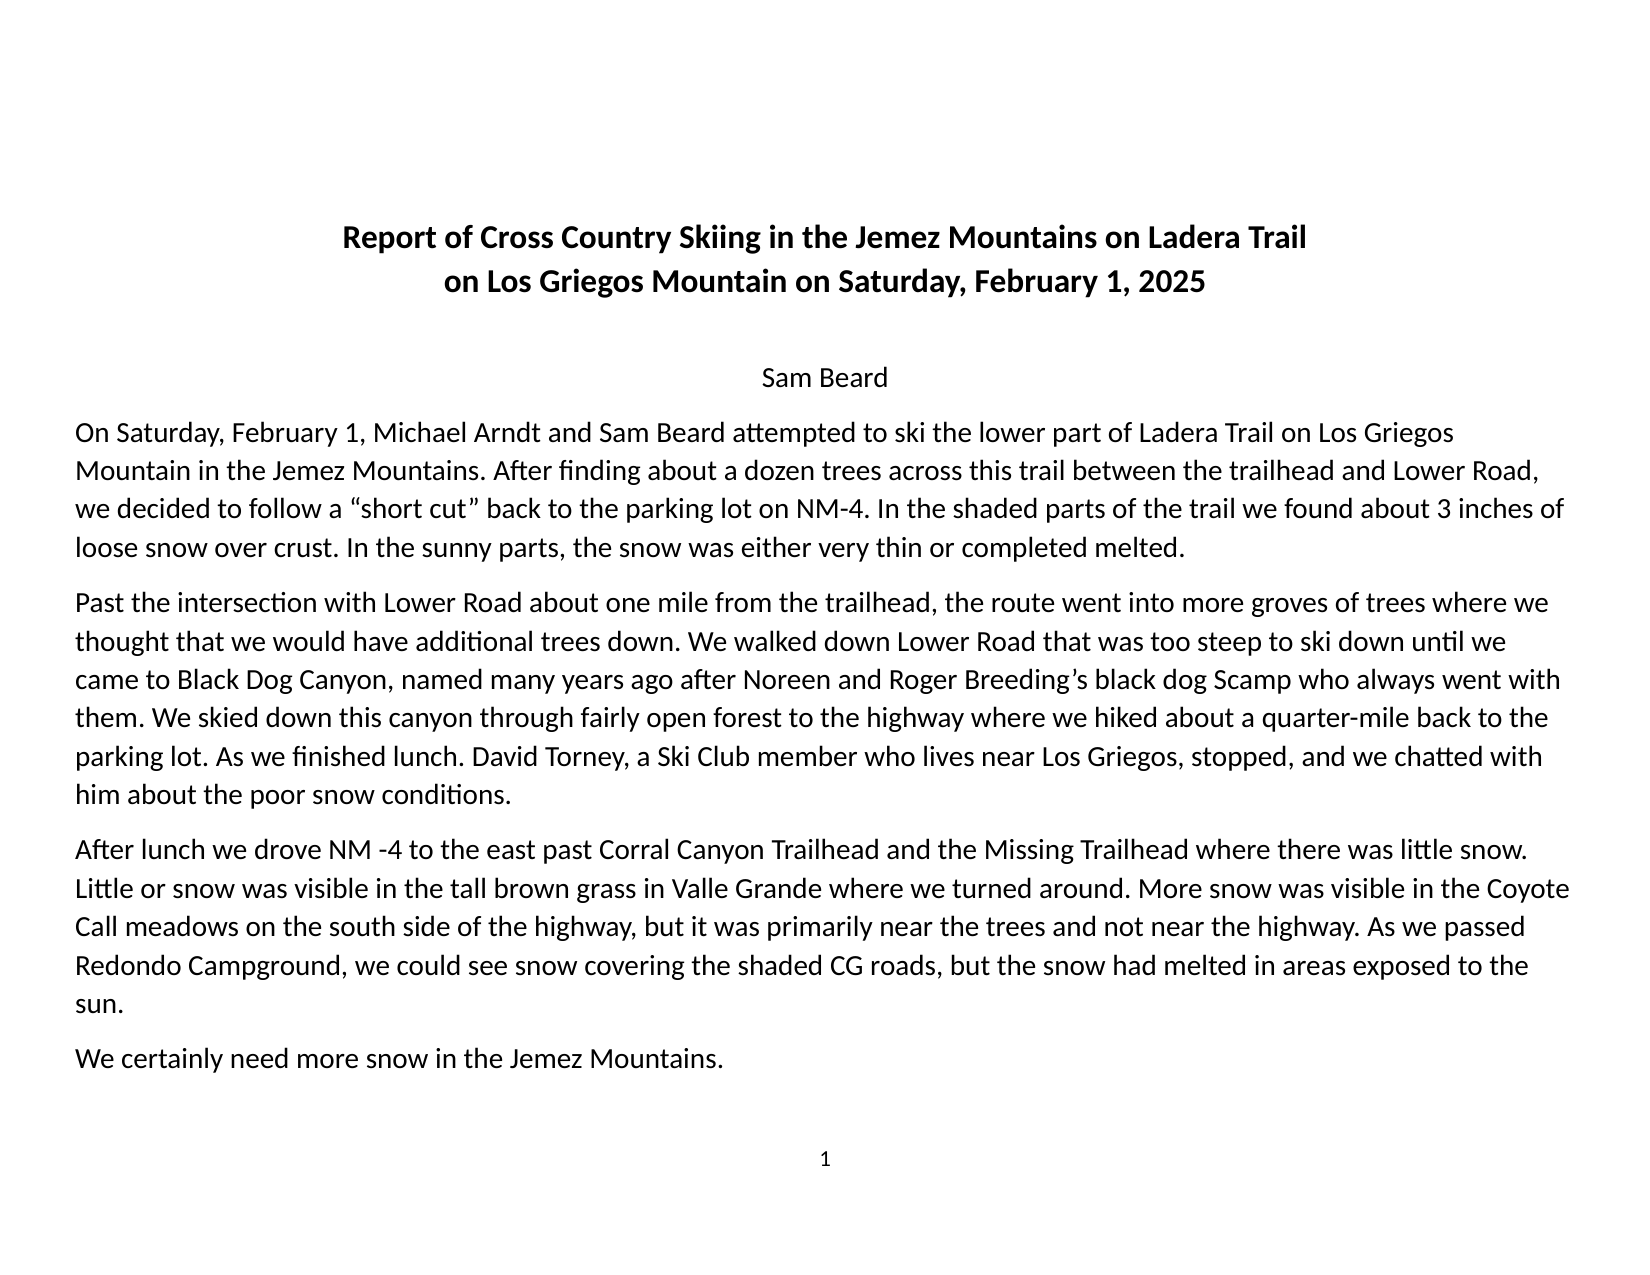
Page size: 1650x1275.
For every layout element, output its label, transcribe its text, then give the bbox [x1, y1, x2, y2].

text Report of Cross Country Skiing in the Jemez Mountains on Ladera Trail [75, 216, 1575, 256]
text Sam Beard [75, 359, 1575, 394]
text On Saturday, February 1, Michael Arndt and Sam Beard attempted to ski the lower part of Ladera Trail on Los Griegos Mountain in the Jemez Mountains. After finding about a dozen trees across this trail between the trailhead and Lower Road, we decided to follow a “short cut” back to the parking lot on NM-4. In the shaded parts of the trail we found about 3 inches of loose snow over crust. In the sunny parts, the snow was either very thin or completed melted. [75, 414, 1575, 565]
text on Los Griegos Mountain on Saturday, February 1, 2025 [75, 259, 1575, 300]
text Past the intersection with Lower Road about one mile from the trailhead, the route went into more groves of trees where we thought that we would have additional trees down. We walked down Lower Road that was too steep to ski down until we came to Black Dog Canyon, named many years ago after Noreen and Roger Breeding’s black dog Scamp who always went with them. We skied down this canyon through fairly open forest to the highway where we hiked about a quarter-mile back to the parking lot. As we finished lunch. David Torney, a Ski Club member who lives near Los Griegos, stopped, and we chatted with him about the poor snow conditions. [75, 584, 1575, 812]
text We certainly need more snow in the Jemez Mountains. [75, 1040, 1575, 1076]
text After lunch we drove NM -4 to the east past Corral Canyon Trailhead and the Missing Trailhead where there was little snow. Little or snow was visible in the tall brown grass in Valle Grande where we turned around. More snow was visible in the Coyote Call meadows on the south side of the highway, but it was primarily near the trees and not near the highway. As we passed Redondo Campground, we could see snow covering the shaded CG roads, but the snow had melted in areas exposed to the sun. [75, 831, 1575, 1021]
